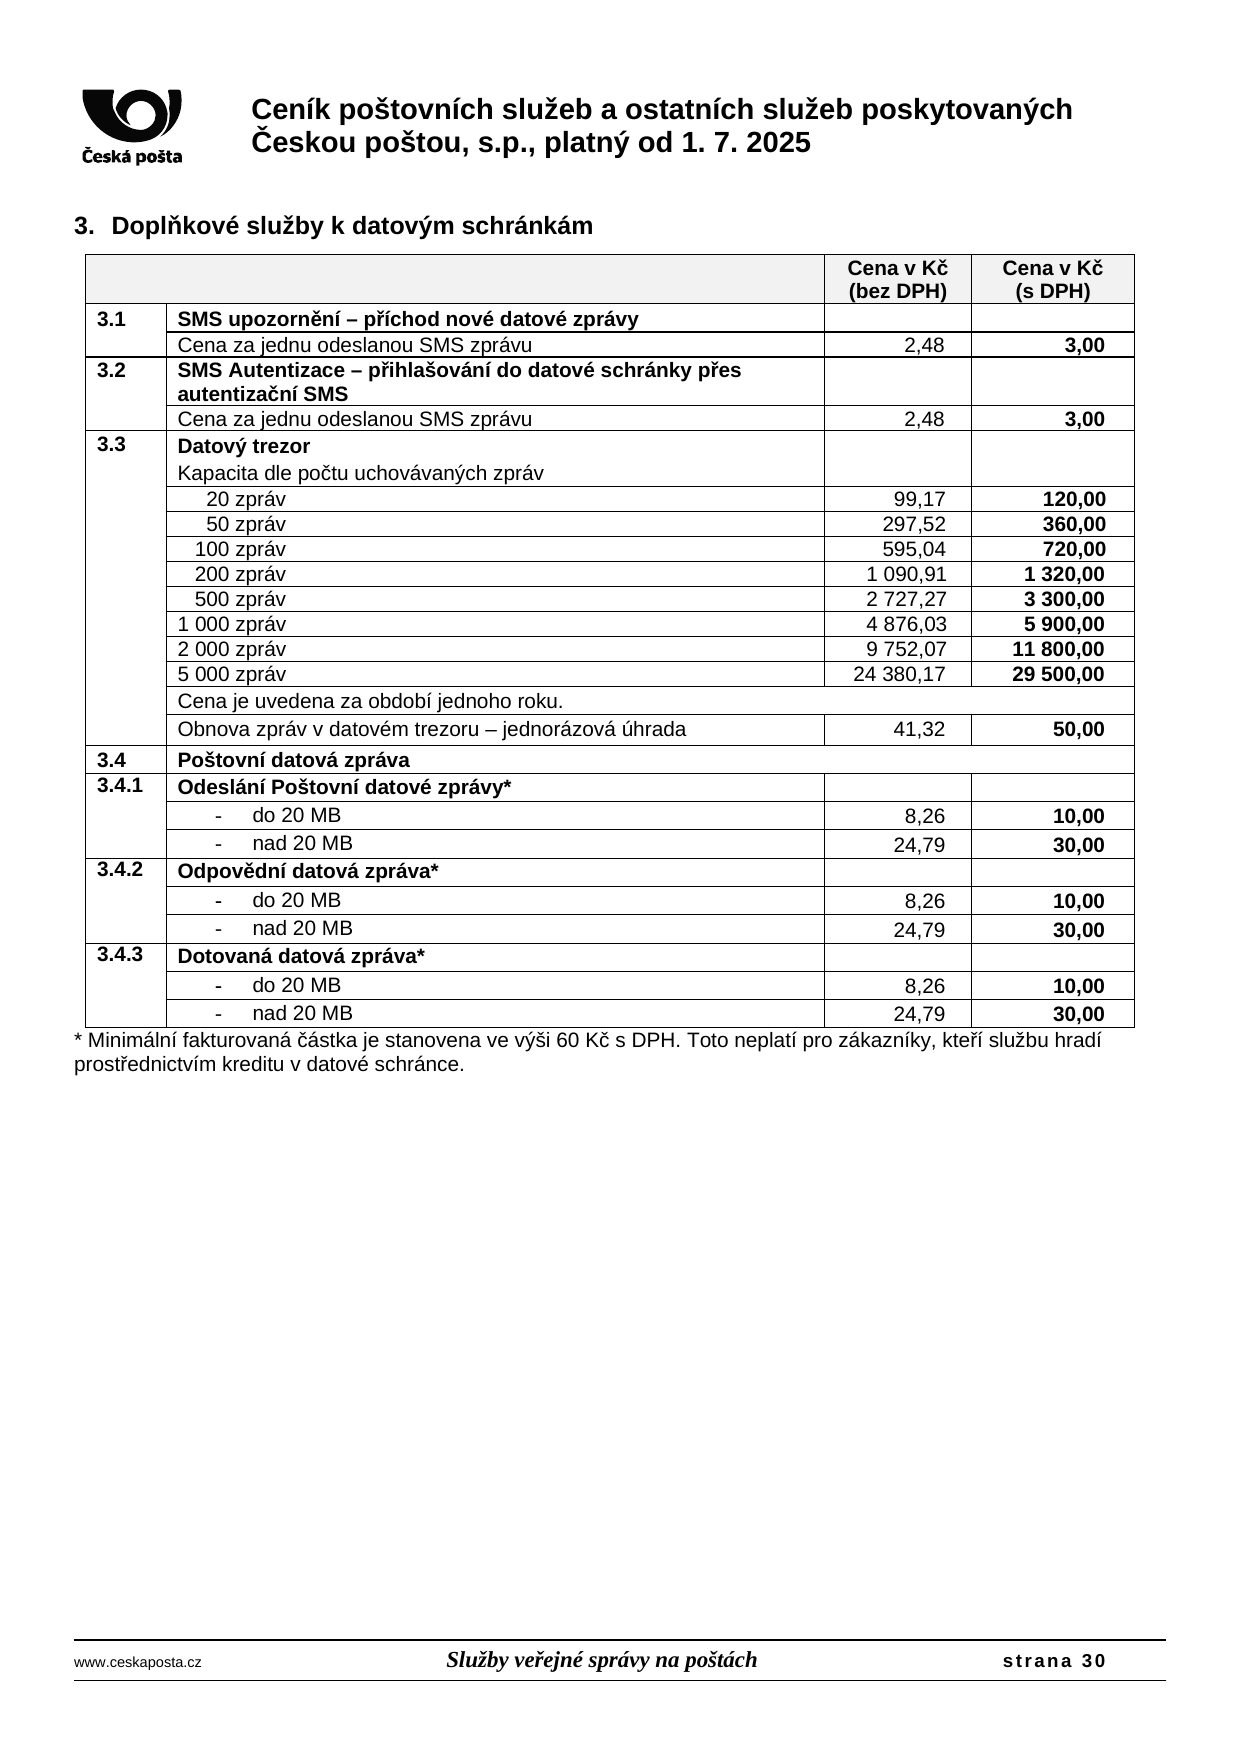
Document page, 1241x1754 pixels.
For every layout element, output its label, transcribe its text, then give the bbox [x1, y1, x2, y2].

table_cell 30,00 [972, 915, 1134, 943]
table_cell Cena za jednu odeslanou SMS zprávu [167, 333, 824, 356]
table_cell 3.4 [86, 746, 166, 773]
table_cell [972, 358, 1134, 405]
table_cell 595,04 [825, 537, 971, 561]
table_cell 120,00 [972, 487, 1134, 511]
table_cell do 20 MB [167, 972, 824, 999]
table_cell do 20 MB [167, 802, 824, 829]
table_header Cena v Kč (bez DPH) [825, 255, 971, 303]
table_cell 500 zpráv [167, 587, 824, 611]
table_cell 50,00 [972, 715, 1134, 745]
table_cell 3,00 [972, 333, 1134, 356]
table_cell 297,52 [825, 512, 971, 536]
table_cell 8,26 [825, 802, 971, 829]
table_cell [972, 859, 1134, 886]
table_cell 20 zpráv [167, 487, 824, 511]
table_cell [972, 944, 1134, 971]
table_cell 10,00 [972, 887, 1134, 914]
table_cell 11 800,00 [972, 637, 1134, 661]
table_cell 3.1 [86, 304, 166, 356]
table_cell [825, 774, 971, 801]
table_cell 2,48 [825, 333, 971, 356]
table_header [86, 255, 824, 303]
table_cell [825, 431, 971, 486]
table_cell Cena je uvedena za období jednoho roku. [167, 687, 1134, 714]
table_cell 24 380,17 [825, 662, 971, 686]
table_cell 3.3 [86, 431, 166, 745]
table_cell 2 000 zpráv [167, 637, 824, 661]
table_cell nad 20 MB [167, 1000, 824, 1027]
table_cell [972, 304, 1134, 331]
table_cell 24,79 [825, 915, 971, 943]
table_cell 360,00 [972, 512, 1134, 536]
table_cell 720,00 [972, 537, 1134, 561]
table_cell Odpovědní datová zpráva* [167, 859, 824, 886]
table_header Cena v Kč (s DPH) [972, 255, 1134, 303]
table_cell [972, 774, 1134, 801]
table_cell 2,48 [825, 406, 971, 430]
table_cell 41,32 [825, 715, 971, 745]
table_cell 99,17 [825, 487, 971, 511]
table_cell 30,00 [972, 1000, 1134, 1027]
table_cell 3 300,00 [972, 587, 1134, 611]
table_cell 4 876,03 [825, 612, 971, 636]
table_cell 100 zpráv [167, 537, 824, 561]
table_cell 200 zpráv [167, 562, 824, 586]
table_cell [825, 859, 971, 886]
table_cell 8,26 [825, 887, 971, 914]
table_cell 10,00 [972, 972, 1134, 999]
table_cell 1 000 zpráv [167, 612, 824, 636]
table_cell Dotovaná datová zpráva* [167, 944, 824, 971]
table_cell 1 320,00 [972, 562, 1134, 586]
table_cell Datový trezor Kapacita dle počtu uchovávaných zpráv [167, 431, 824, 486]
table_cell [972, 431, 1134, 486]
table_cell [825, 944, 971, 971]
table_cell 30,00 [972, 830, 1134, 857]
table_cell 24,79 [825, 830, 971, 857]
table_cell SMS upozornění – příchod nové datové zprávy [167, 304, 824, 331]
table_cell Obnova zpráv v datovém trezoru – jednorázová úhrada [167, 715, 824, 745]
table_cell SMS Autentizace – přihlašování do datové schránky přes autentizační SMS [167, 358, 824, 405]
table_cell 50 zpráv [167, 512, 824, 536]
table_cell Cena za jednu odeslanou SMS zprávu [167, 406, 824, 430]
table_cell 1 090,91 [825, 562, 971, 586]
table_cell Odeslání Poštovní datové zprávy* [167, 774, 824, 801]
subtitle Doplňkové služby k datovým schránkám [74, 213, 1166, 240]
table_cell Poštovní datová zpráva [167, 746, 1134, 773]
table_cell 2 727,27 [825, 587, 971, 611]
table_cell 3,00 [972, 406, 1134, 430]
table_cell 9 752,07 [825, 637, 971, 661]
table_cell 8,26 [825, 972, 971, 999]
table_cell 10,00 [972, 802, 1134, 829]
table_cell 3.2 [86, 358, 166, 430]
table_cell [825, 358, 971, 405]
table_cell nad 20 MB [167, 915, 824, 943]
text * Minimální fakturovaná částka je stanovena ve výši 60 Kč s DPH. Toto neplatí pro zákazníky, kteří službu hradí prostřednictvím kreditu v datové schránce. [74, 1028, 1166, 1076]
table_cell 5 900,00 [972, 612, 1134, 636]
table_cell 29 500,00 [972, 662, 1134, 686]
table_cell do 20 MB [167, 887, 824, 914]
table_cell 3.4.3 [86, 944, 166, 1027]
table_cell 5 000 zpráv [167, 662, 824, 686]
table_cell 3.4.2 [86, 859, 166, 943]
table_cell [825, 304, 971, 331]
table_cell 3.4.1 [86, 774, 166, 857]
table_cell nad 20 MB [167, 830, 824, 857]
table_cell 24,79 [825, 1000, 971, 1027]
